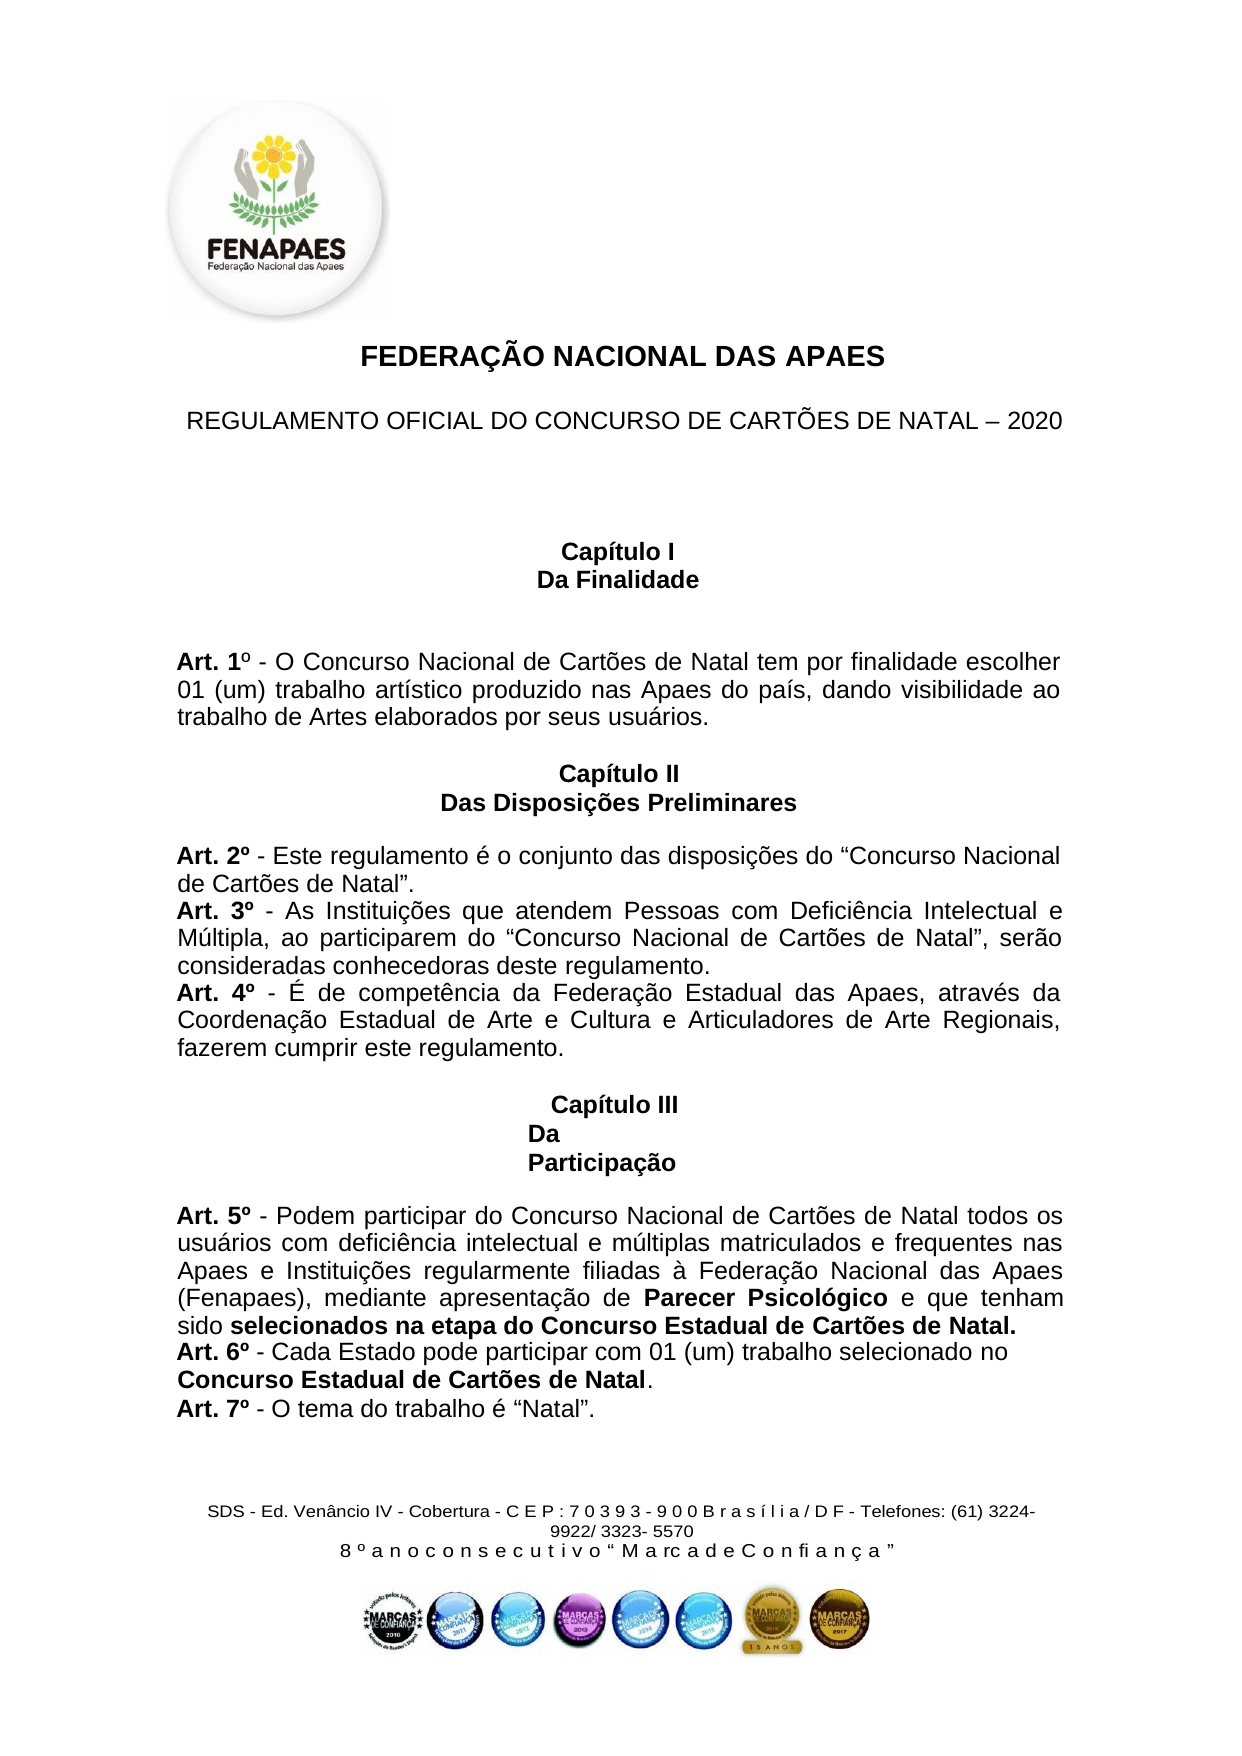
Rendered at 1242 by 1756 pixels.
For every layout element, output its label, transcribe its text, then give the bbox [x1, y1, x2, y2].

text Art. 3º - As Instituições que atendem Pessoas com Deficiência Intelectual e Múltipla, ao participarem do “Concurso Nacional de Cartões de Natal”, serão consideradas conhecedoras deste regulamento. [176, 897, 1064, 979]
subtitle Capítulo II [173, 759, 1064, 788]
text SDS - Ed. Venâncio IV - Cobertura - C E P : 7 0 3 9 3 - 9 0 0 B r a s í l i a / D F - Telefones: (61) 3224- 9922/ 3323- 5570 [206, 1502, 1037, 1541]
text Concurso Estadual de Cartões de Natal. Art. 7º - O tema do trabalho é “Natal”. [176, 1366, 653, 1422]
picture [361, 1581, 871, 1658]
text Das Disposições Preliminares [173, 788, 1064, 817]
text Art. 4º - É de competência da Federação Estadual das Apaes, através da Coordenação Estadual de Arte e Cultura e Articuladores de Arte Regionais, fazerem cumprir este regulamento. [176, 979, 1062, 1062]
subtitle Capítulo III Da Participação [528, 1090, 714, 1177]
text Art. 6º - Cada Estado pode participar com 01 (um) trabalho selecionado no [176, 1339, 1085, 1366]
text Art. 1º - O Concurso Nacional de Cartões de Natal tem por finalidade escolher 01 (um) trabalho artístico produzido nas Apaes do país, dando visibilidade ao trabalho de Artes elaborados por seus usuários. [176, 649, 1062, 731]
text FEDERAÇÃO NACIONAL DAS APAES [181, 339, 1064, 373]
subtitle Capítulo I Da Finalidade [537, 537, 704, 594]
picture [164, 100, 390, 323]
text REGULAMENTO OFICIAL DO CONCURSO DE CARTÕES DE NATAL – 2020 [184, 406, 1064, 435]
text 8 º a n o c o n s e c u t i v o “ M a rc a d e C o n fi a n ç a ” [169, 1541, 1064, 1562]
text Art. 2º - Este regulamento é o conjunto das disposições do “Concurso Nacional de Cartões de Natal”. [176, 843, 1062, 897]
text Art. 5º - Podem participar do Concurso Nacional de Cartões de Natal todos os usuários com deficiência intelectual e múltiplas matriculados e frequentes nas Apaes e Instituições regularmente filiadas à Federação Nacional das Apaes (Fenapaes), mediante apresentação de Parecer Psicológico e que tenham sido selecionados na etapa do Concurso Estadual de Cartões de Natal. [176, 1202, 1064, 1339]
